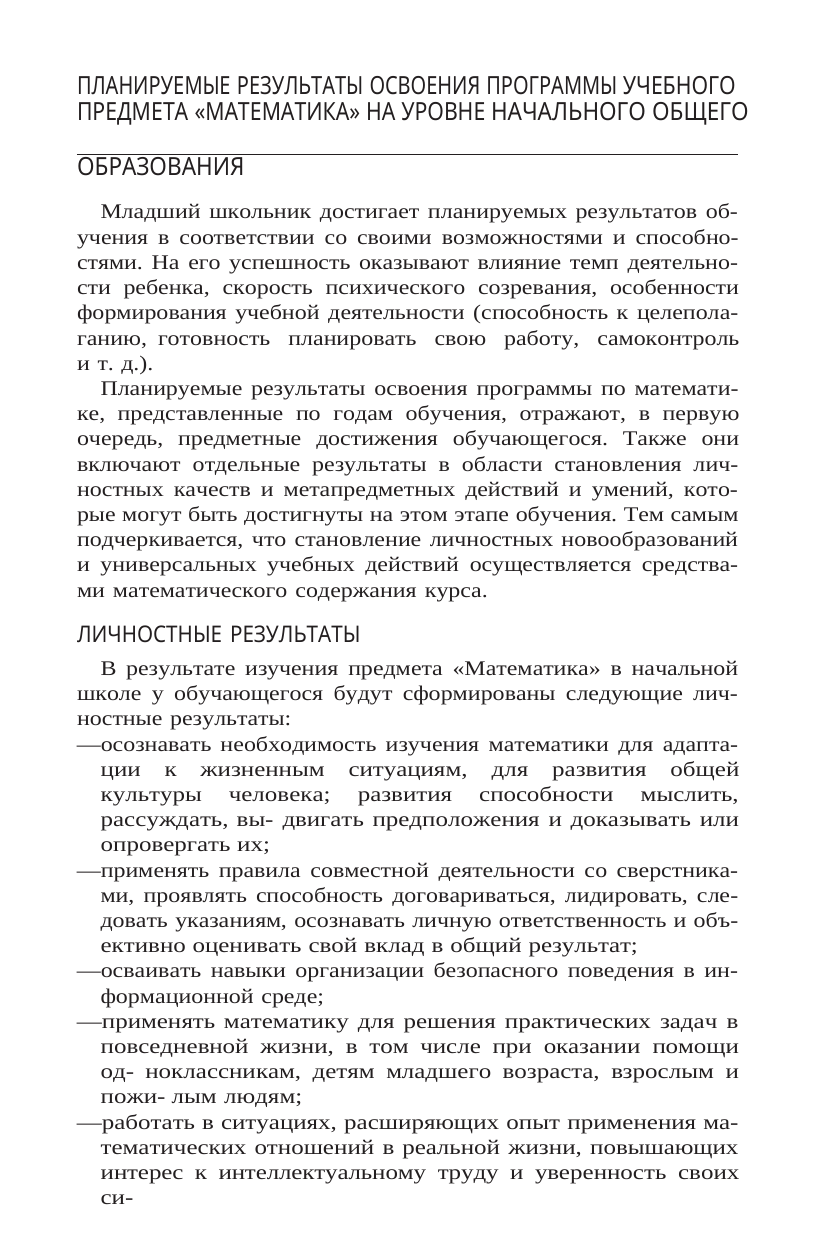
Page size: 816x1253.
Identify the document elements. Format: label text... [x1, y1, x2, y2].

text —применять правила совместной деятельности со сверстника- ми, проявлять способность договариваться, лидировать, сле- довать указаниям, осознавать личную ответственность и объ- ективно оценивать свой вклад в общий результат; [77, 858, 739, 957]
subtitle ЛИЧНОСТНЫЕ РЕЗУЛЬТАТЫ [77, 618, 751, 649]
text —применять математику для решения практических задач в повседневной жизни, в том числе при оказании помощи од- ноклассникам, детям младшего возраста, взрослым и пожи- лым людям; [77, 1009, 739, 1108]
text —работать в ситуациях, расширяющих опыт применения ма- тематических отношений в реальной жизни, повышающих интерес к интеллектуальному труду и уверенность своих си- [77, 1110, 739, 1209]
text Планируемые результаты освоения программы по математи- ке, представленные по годам обучения, отражают, в первую очередь, предметные достижения обучающегося. Также они включают отдельные результаты в области становления лич- ностных качеств и метапредметных действий и умений, кото- рые могут быть достигнуты на этом этапе обучения. Тем самым подчеркивается, что становление личностных новообразований и универсальных учебных действий осуществляется средства- ми математического содержания курса. [77, 376, 739, 602]
text —осваивать навыки организации безопасного поведения в ин- формационной среде; [77, 958, 739, 1008]
text В результате изучения предмета «Математика» в начальной школе у обучающегося будут сформированы следующие лич- ностные результаты: [77, 656, 739, 730]
subtitle ПЛАНИРУЕМЫЕ РЕЗУЛЬТАТЫ ОСВОЕНИЯ ПРОГРАММЫ УЧЕБНОГО ПРЕДМЕТА «МАТЕМАТИКА» НА УРОВНЕ НАЧАЛЬНОГО ОБЩЕГО ОБРАЗОВАНИЯ [77, 72, 751, 183]
text —осознавать необходимость изучения математики для адапта- ции к жизненным ситуациям, для развития общей культуры человека; развития способности мыслить, рассуждать, вы- двигать предположения и доказывать или опровергать их; [77, 732, 739, 856]
text Младший школьник достигает планируемых результатов об- учения в соответствии со своими возможностями и способно- стями. На его успешность оказывают влияние темп деятельно- сти ребенка, скорость психического созревания, особенности формирования учебной деятельности (способность к целепола- ганию, готовность планировать свою работу, самоконтроль и т. д.). [77, 199, 739, 375]
